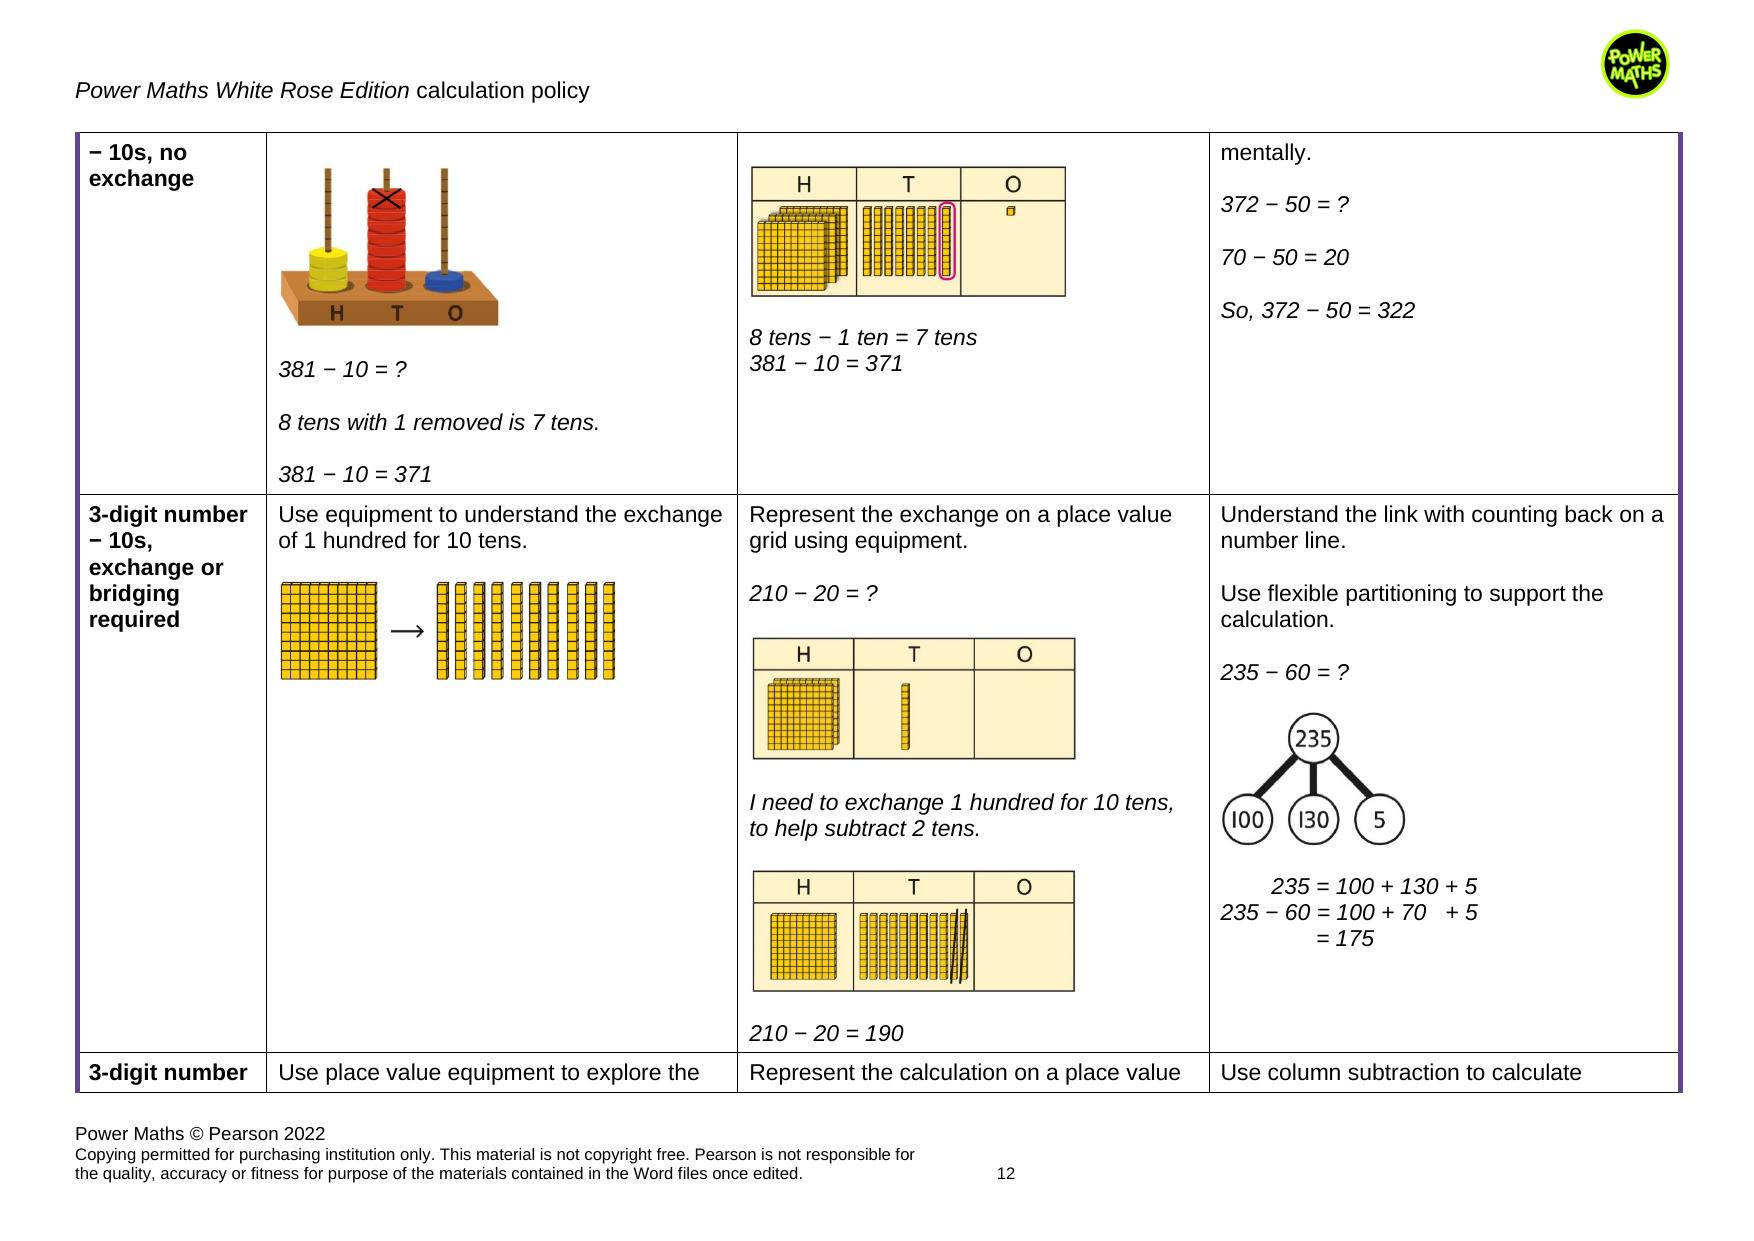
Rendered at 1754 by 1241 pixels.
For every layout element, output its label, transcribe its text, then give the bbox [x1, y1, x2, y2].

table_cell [738, 133, 1209, 494]
table_cell Use equipment to understand the exchange of 1 hundred for 10 tens. [267, 495, 737, 1052]
picture [749, 165, 1068, 298]
picture [1220, 710, 1407, 847]
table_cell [80, 133, 266, 494]
picture [278, 579, 619, 683]
picture [1600, 29, 1670, 99]
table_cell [1210, 133, 1678, 494]
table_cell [267, 1053, 737, 1092]
table_cell Represent the exchange on a place value grid using equipment. 210 − 20 = ? I need to exchange 1 hundred for 10 tens, to help subtract 2 tens. 210 − 20 = 190 [738, 495, 1209, 1052]
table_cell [267, 133, 737, 494]
table_cell Understand the link with counting back on a number line. Use flexible partitioning to support the calculation. 235 − 60 = ? 235 = 100 + 130 + 5 235 − 60 = 100 + 70 + 5 = 175 [1210, 495, 1678, 1052]
picture [749, 632, 1078, 762]
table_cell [80, 1053, 266, 1092]
picture [278, 165, 501, 330]
picture [749, 866, 1078, 994]
table_cell 3-digit number − 10s, exchange or bridging required [80, 495, 266, 1052]
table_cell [738, 1053, 1209, 1092]
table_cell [1210, 1053, 1678, 1092]
